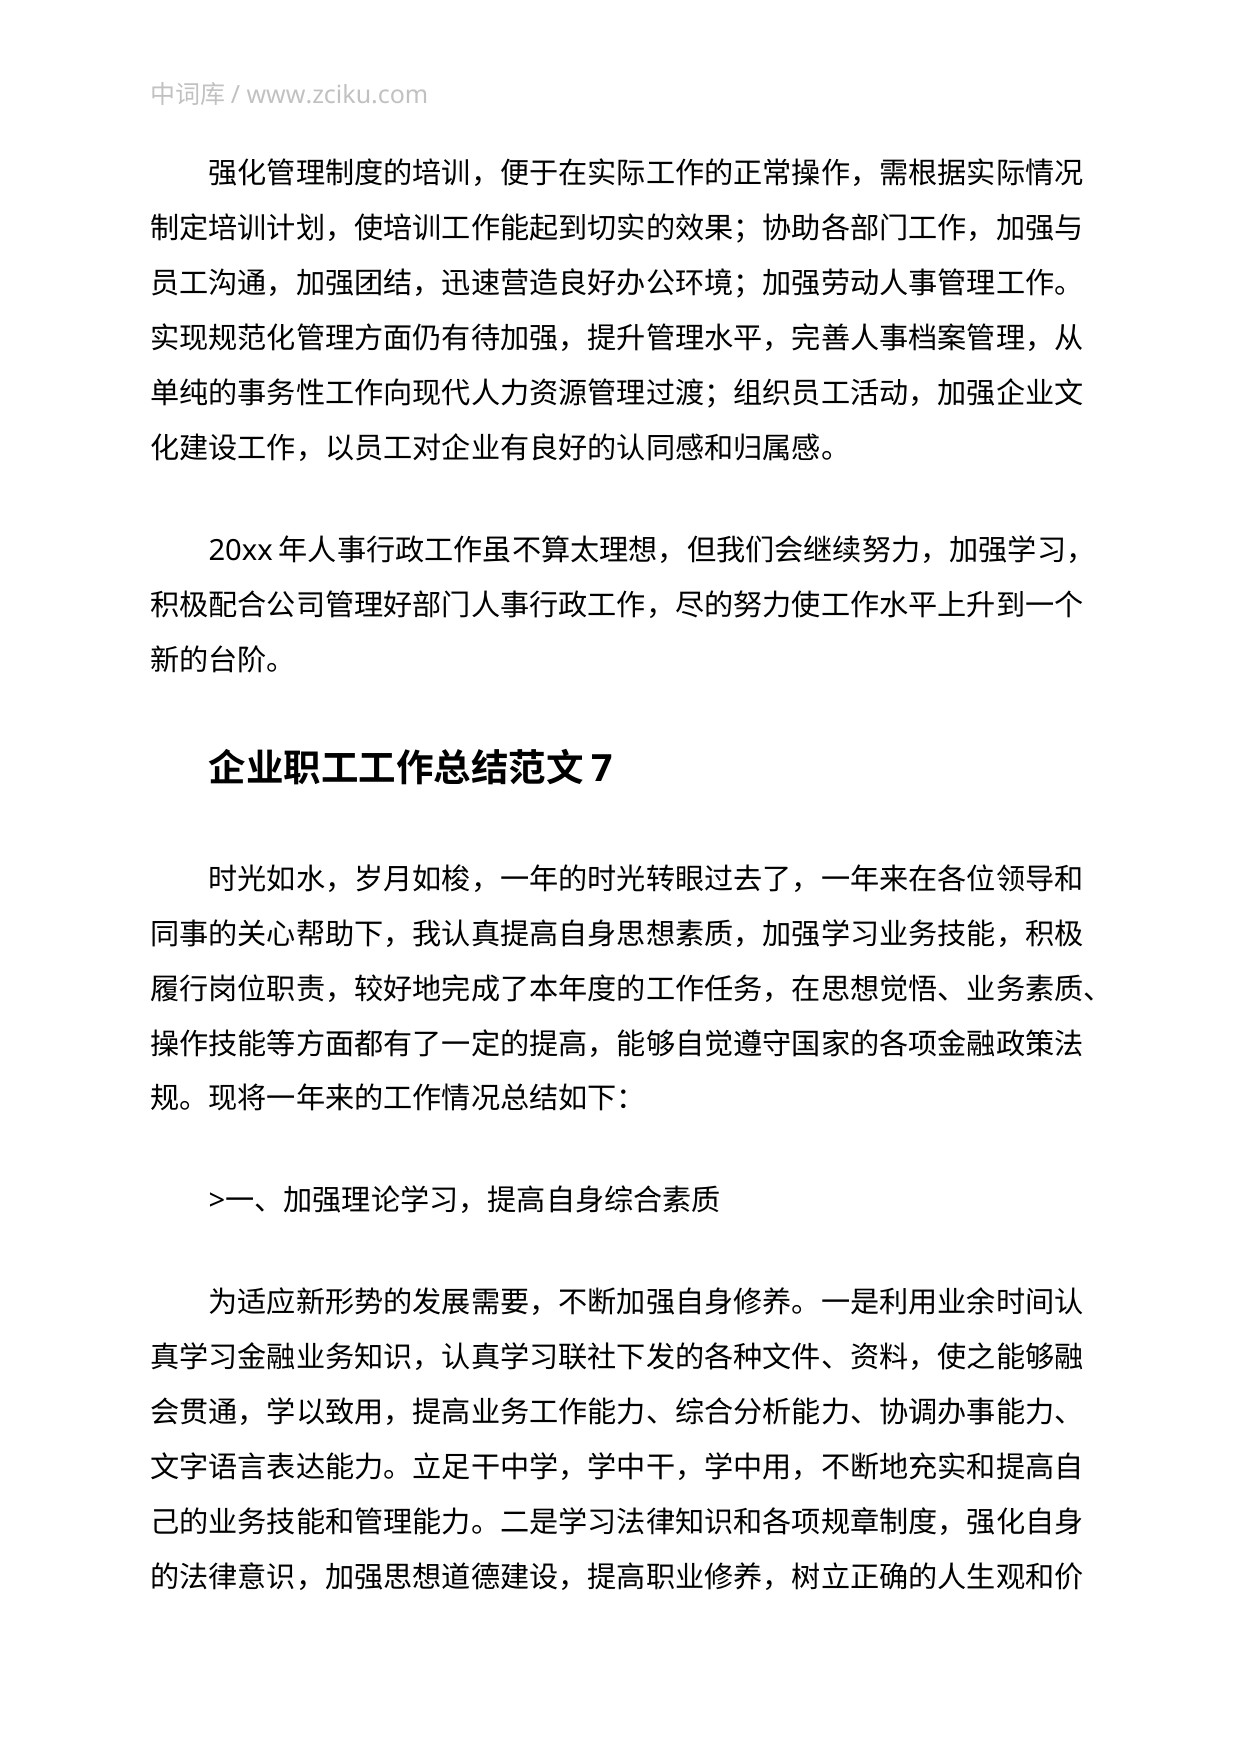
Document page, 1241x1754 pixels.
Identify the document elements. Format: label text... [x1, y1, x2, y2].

text 强化管理制度的培训，便于在实际工作的正常操作，需根据实际情况制定培训计划，使培训工作能起到切实的效果；协助各部门工作，加强与员工沟通，加强团结，迅速营造良好办公环境；加强劳动人事管理工作。实现规范化管理方面仍有待加强，提升管理水平，完善人事档案管理，从单纯的事务性工作向现代人力资源管理过渡；组织员工活动，加强企业文化建设工作，以员工对企业有良好的认同感和归属感。 [150, 150, 1090, 467]
text 时光如水，岁月如梭，一年的时光转眼过去了，一年来在各位领导和同事的关心帮助下，我认真提高自身思想素质，加强学习业务技能，积极履行岗位职责，较好地完成了本年度的工作任务，在思想觉悟、业务素质、操作技能等方面都有了一定的提高，能够自觉遵守国家的各项金融政策法规。现将一年来的工作情况总结如下： [150, 856, 1090, 1117]
text 企业职工工作总结范文7 [150, 738, 1090, 792]
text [150, 1279, 1090, 1596]
text >一、加强理论学习，提高自身综合素质 [150, 1177, 1090, 1219]
text 20xx年人事行政工作虽不算太理想，但我们会继续努力，加强学习，积极配合公司管理好部门人事行政工作，尽的努力使工作水平上升到一个新的台阶。 [150, 526, 1090, 678]
